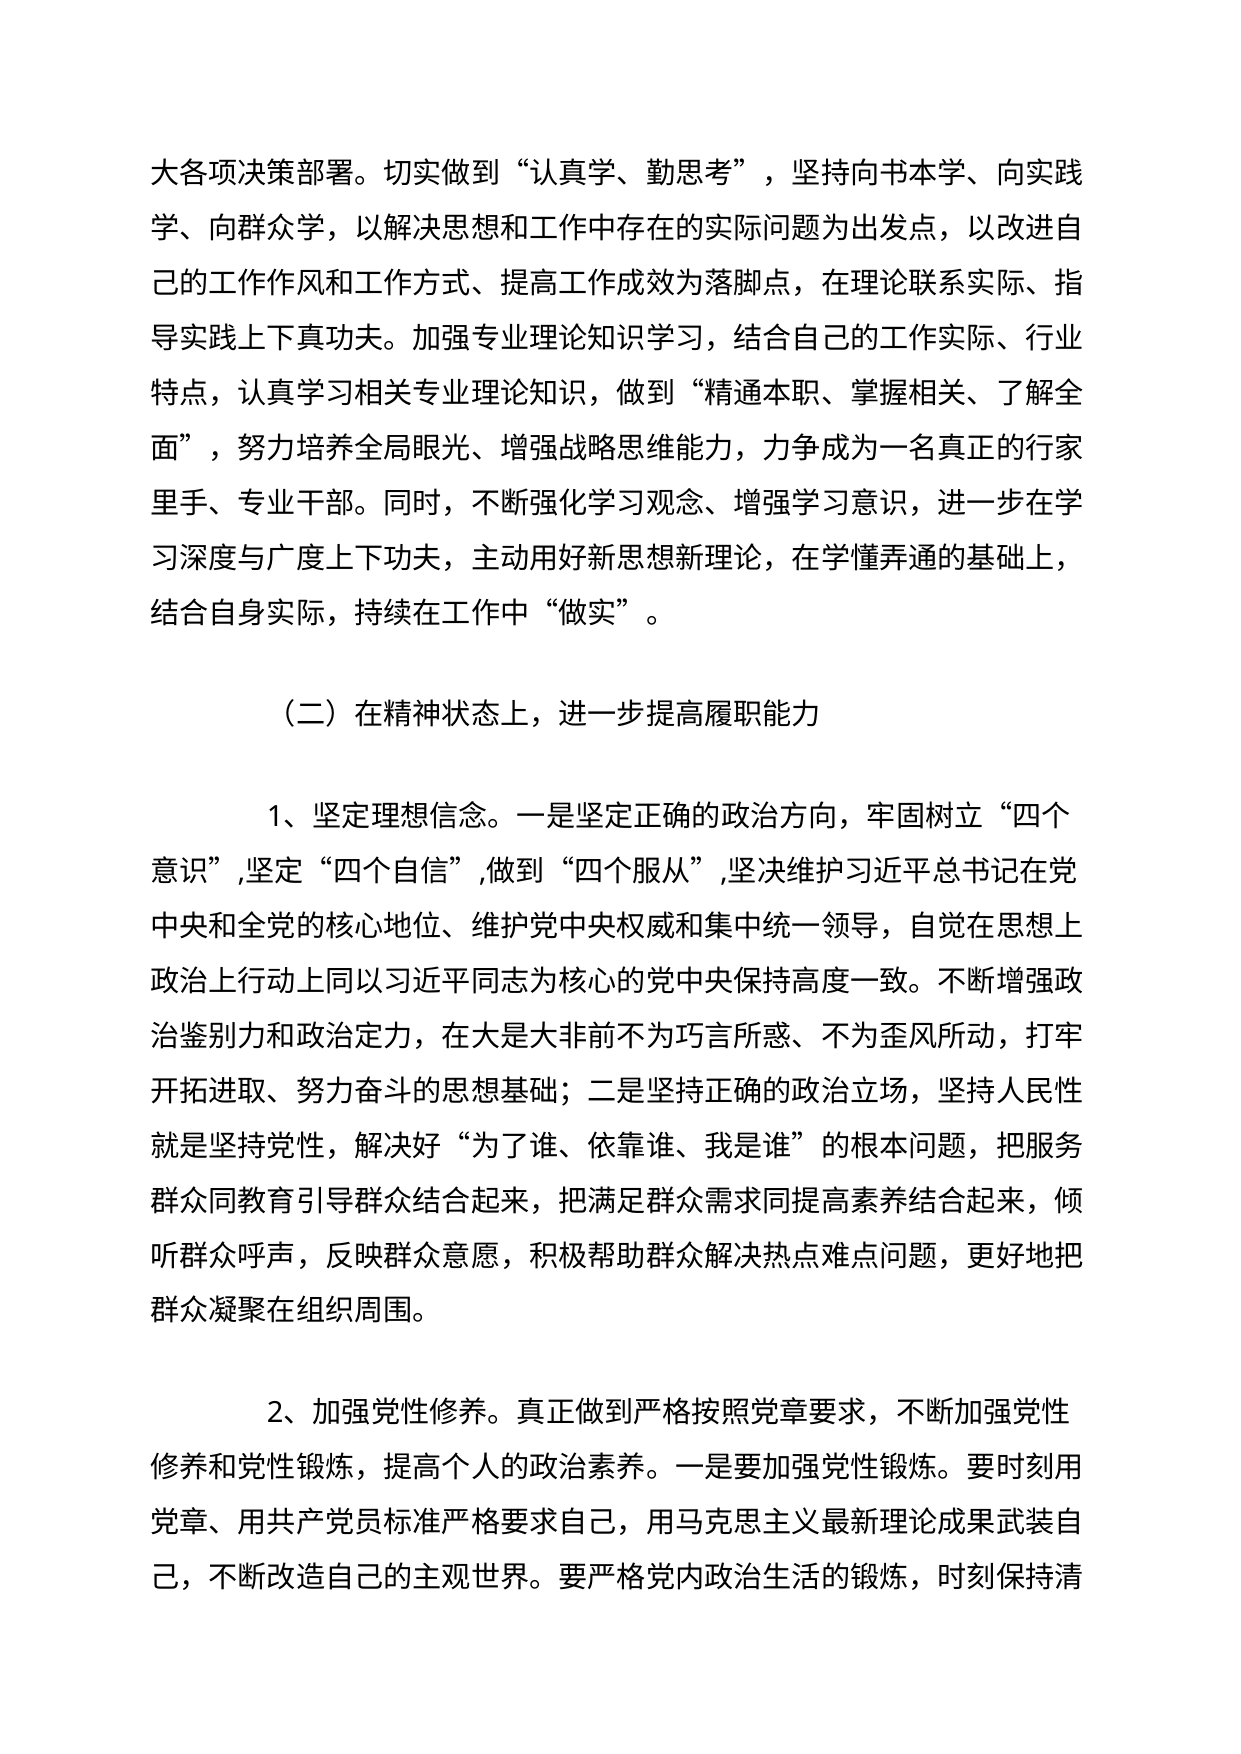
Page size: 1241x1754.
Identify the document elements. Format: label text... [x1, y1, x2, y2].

text 1、坚定理想信念。一是坚定正确的政治方向，牢固树立“四个意识”,坚定“四个自信”,做到“四个服从”,坚决维护习近平总书记在党中央和全党的核心地位、维护党中央权威和集中统一领导，自觉在思想上政治上行动上同以习近平同志为核心的党中央保持高度一致。不断增强政治鉴别力和政治定力，在大是大非前不为巧言所惑、不为歪风所动，打牢开拓进取、努力奋斗的思想基础；二是坚持正确的政治立场，坚持人民性就是坚持党性，解决好“为了谁、依靠谁、我是谁”的根本问题，把服务群众同教育引导群众结合起来，把满足群众需求同提高素养结合起来，倾听群众呼声，反映群众意愿，积极帮助群众解决热点难点问题，更好地把群众凝聚在组织周围。 [150, 793, 1090, 1329]
text （二）在精神状态上，进一步提高履职能力 [150, 691, 1090, 733]
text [150, 1389, 1090, 1596]
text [150, 150, 1090, 631]
